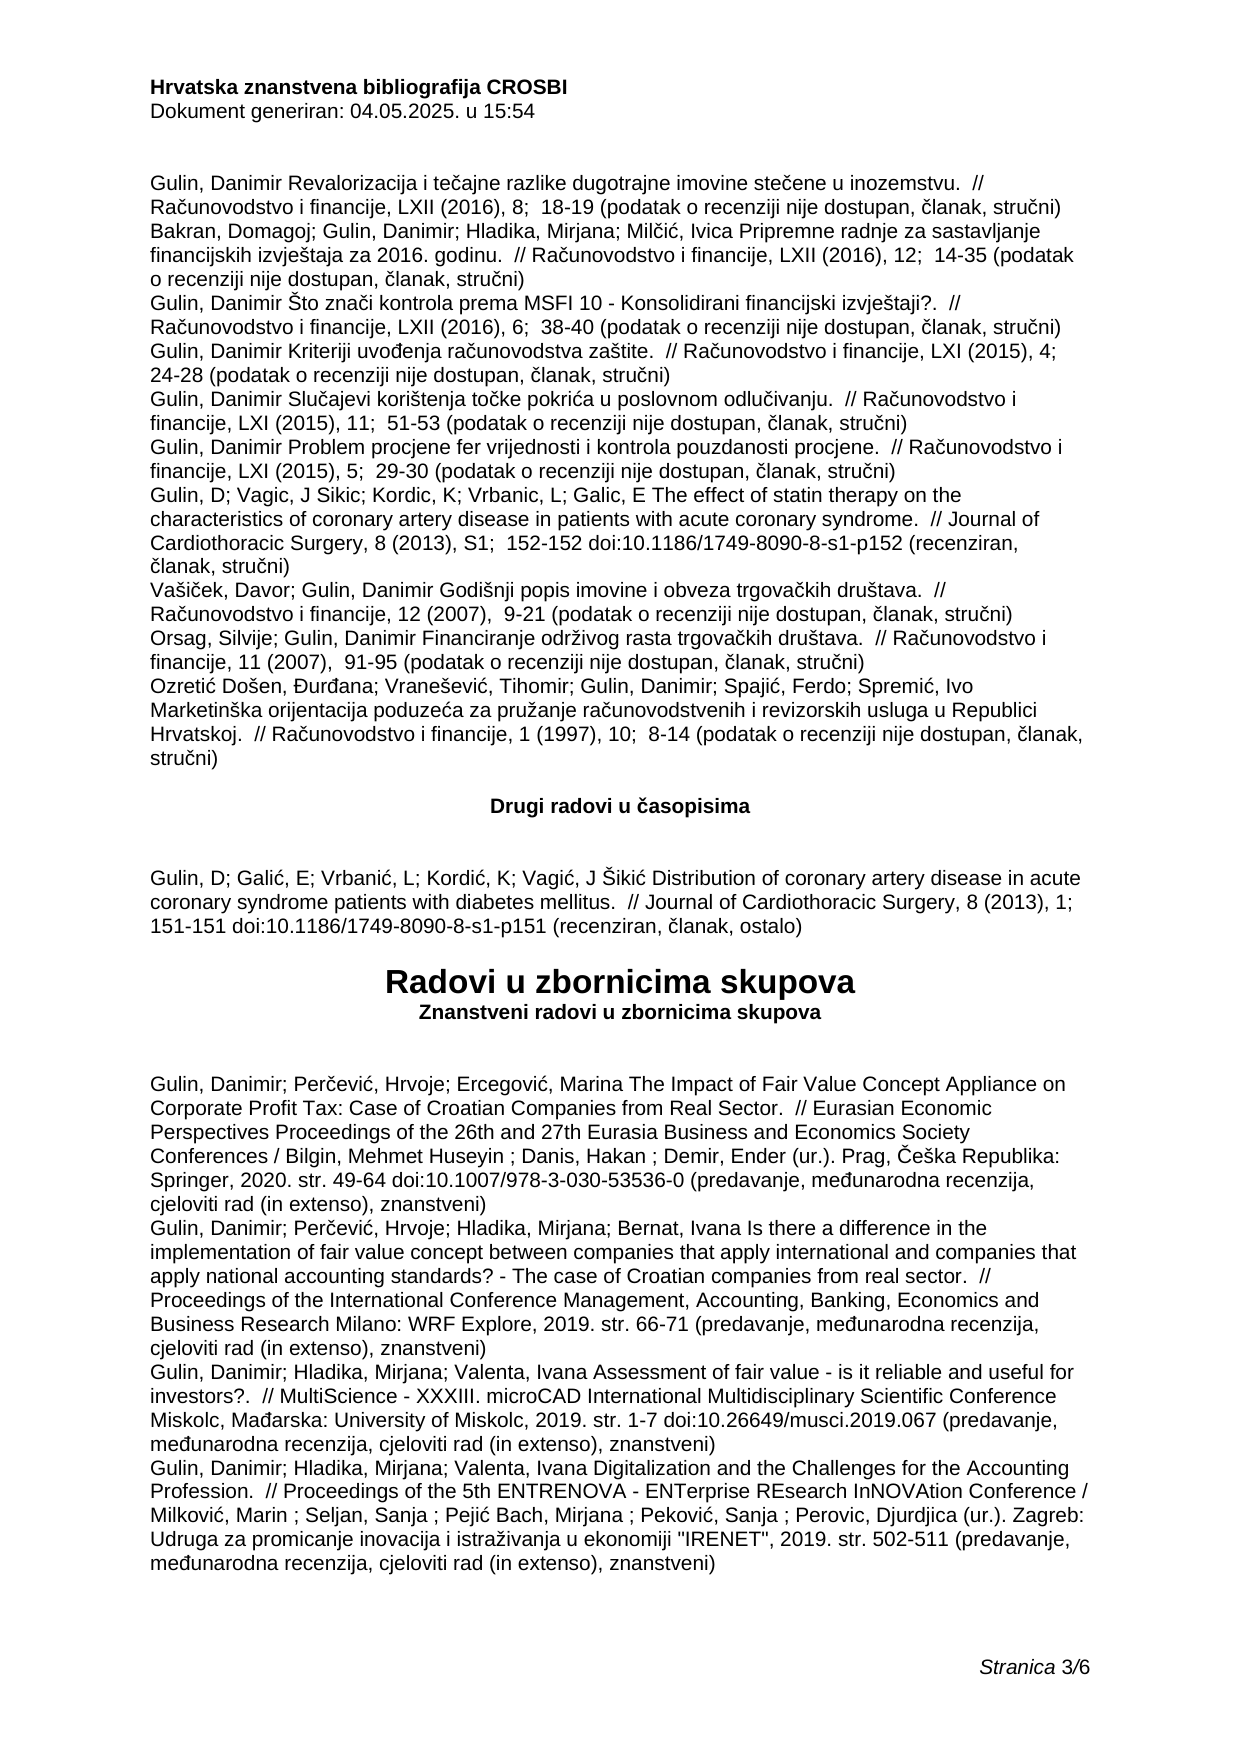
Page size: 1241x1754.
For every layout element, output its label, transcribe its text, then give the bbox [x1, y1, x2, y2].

text Gulin, Danimir [150, 291, 1090, 339]
text Gulin, Danimir; Perčević, Hrvoje; Hladika, Mirjana; Bernat, Ivana [150, 1216, 1090, 1359]
subtitle Znanstveni radovi u zbornicima skupova [150, 1000, 1090, 1024]
text Gulin, Danimir [150, 387, 1090, 434]
text Vašiček, Davor; Gulin, Danimir [150, 578, 1090, 626]
subtitle Radovi u zbornicima skupova [150, 962, 1090, 1000]
text Ozretić Došen, Đurđana; Vranešević, Tihomir; Gulin, Danimir; Spajić, Ferdo; Spremić, Ivo [150, 674, 1090, 770]
text Gulin, D; Vagic, J Sikic; Kordic, K; Vrbanic, L; Galic, E [150, 482, 1090, 578]
text Gulin, Danimir [150, 434, 1090, 482]
text Gulin, Danimir; Hladika, Mirjana; Valenta, Ivana [150, 1359, 1090, 1455]
text Gulin, Danimir [150, 171, 1090, 219]
text Gulin, Danimir; Perčević, Hrvoje; Ercegović, Marina [150, 1072, 1090, 1216]
text Gulin, D; Galić, E; Vrbanić, L; Kordić, K; Vagić, J Šikić [150, 866, 1090, 938]
text Gulin, Danimir [150, 339, 1090, 387]
text Gulin, Danimir; Hladika, Mirjana; Valenta, Ivana [150, 1455, 1090, 1575]
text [150, 219, 1090, 291]
subtitle Drugi radovi u časopisima [150, 794, 1090, 818]
text Orsag, Silvije; Gulin, Danimir [150, 626, 1090, 674]
